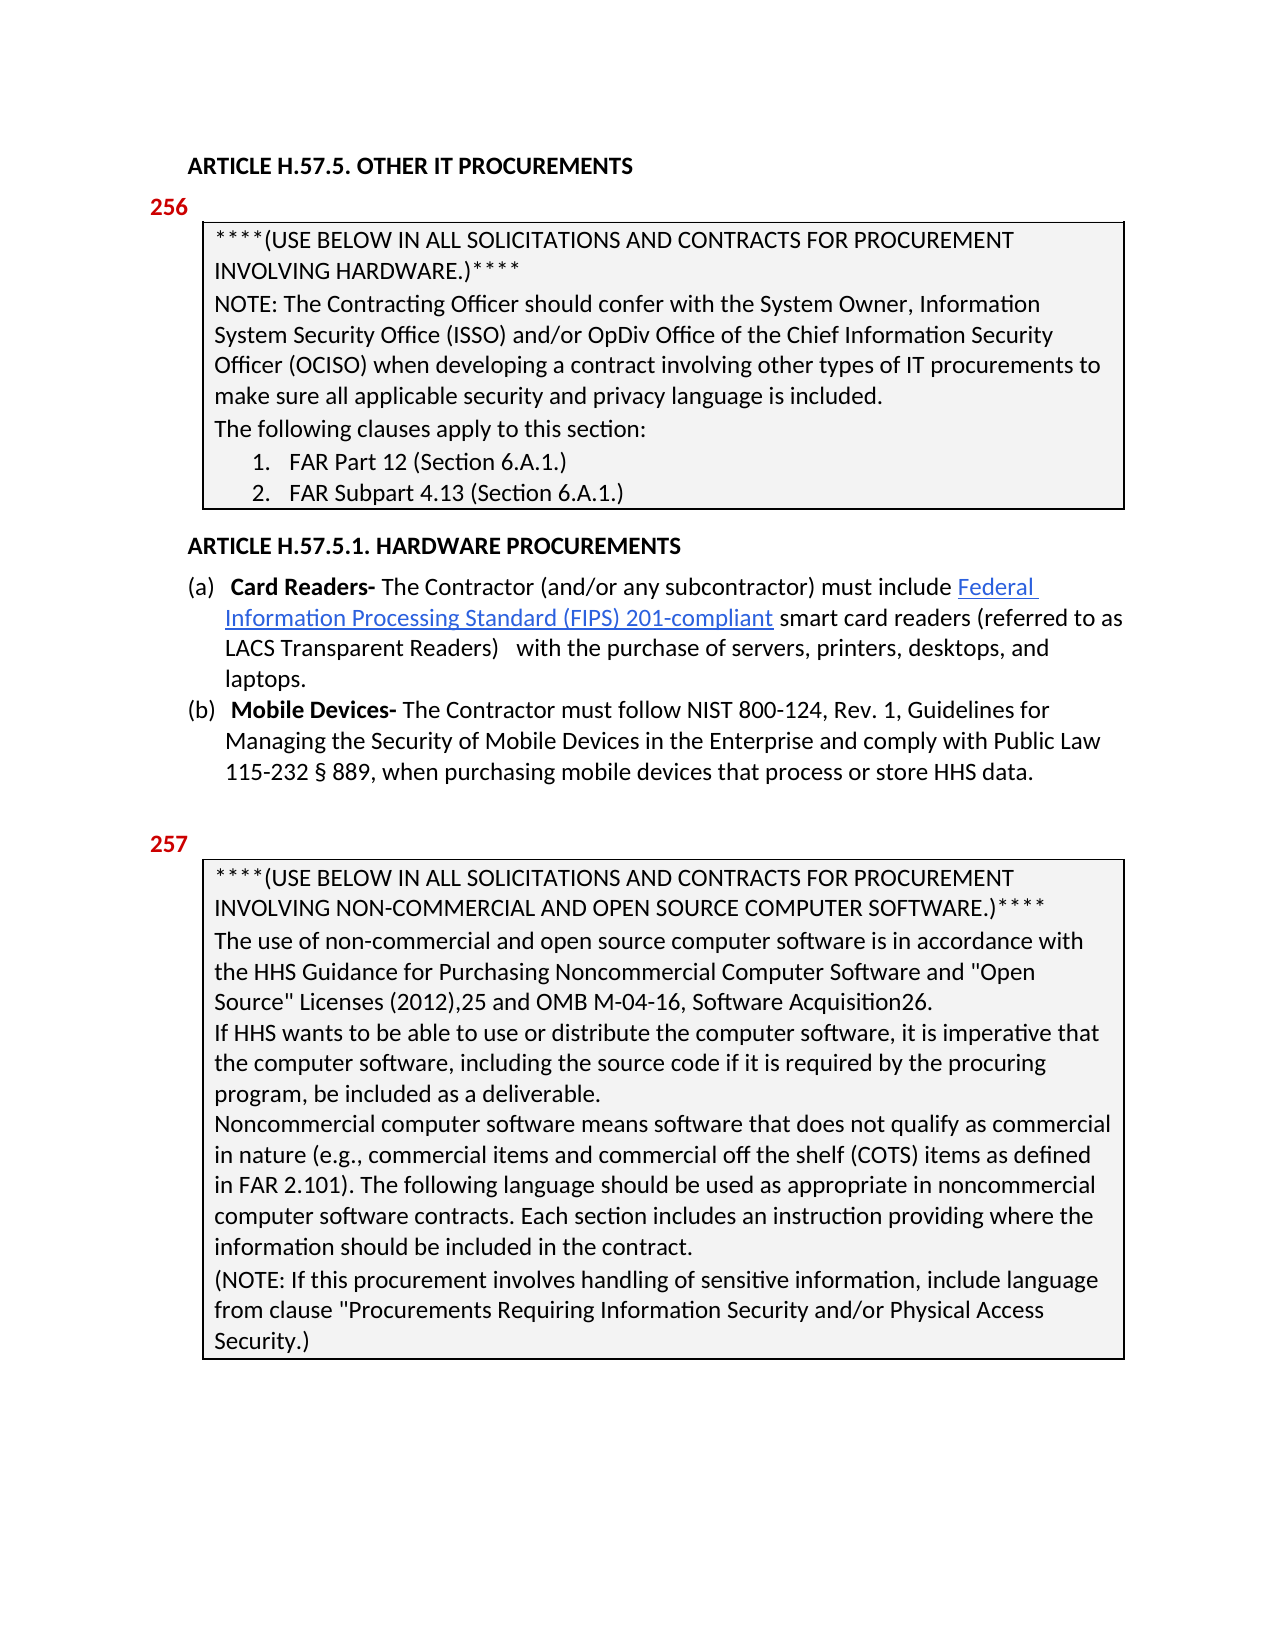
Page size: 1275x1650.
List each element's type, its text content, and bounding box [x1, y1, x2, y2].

text 257 [150, 828, 1125, 859]
text ARTICLE H.57.5. OTHER IT PROCUREMENTS [187, 150, 1125, 181]
text ARTICLE H.57.5.1. HARDWARE PROCUREMENTS [187, 531, 1125, 561]
list Card Readers- The Contractor (and/or any subcontractor) must include Federal Information Processing Standard (FIPS) 201-compliant smart card readers (referred to as LACS Transparent Readers) with the purchase of servers, printers, desktops, and laptops. [187, 571, 1125, 693]
text 256 [150, 191, 1125, 221]
table_header ****(USE BELOW IN ALL SOLICITATIONS AND CONTRACTS FOR PROCUREMENT INVOLVING HARDWARE.)**** NOTE: The Contracting Officer should confer with the System Owner, Information System Security Office (ISSO) and/or OpDiv Office of the Chief Information Security Officer (OCISO) when developing a contract involving other types of IT procurements to make sure all applicable security and privacy language is included. The following clauses apply to this section: FAR Part 12 (Section 6.A.1.) FAR Subpart 4.13 (Section 6.A.1.) [204, 223, 1123, 508]
list Mobile Devices- The Contractor must follow NIST 800-124, Rev. 1, Guidelines for Managing the Security of Mobile Devices in the Enterprise and comply with Public Law 115-232 § 889, when purchasing mobile devices that process or store HHS data. [187, 694, 1125, 786]
table_header ****(USE BELOW IN ALL SOLICITATIONS AND CONTRACTS FOR PROCUREMENT INVOLVING NON-COMMERCIAL AND OPEN SOURCE COMPUTER SOFTWARE.)**** The use of non-commercial and open source computer software is in accordance with the HHS Guidance for Purchasing Noncommercial Computer Software and "Open Source" Licenses (2012),25 and OMB M-04-16, Software Acquisition26. If HHS wants to be able to use or distribute the computer software, it is imperative that the computer software, including the source code if it is required by the procuring program, be included as a deliverable. Noncommercial computer software means software that does not qualify as commercial in nature (e.g., commercial items and commercial off the shelf (COTS) items as defined in FAR 2.101). The following language should be used as appropriate in noncommercial computer software contracts. Each section includes an instruction providing where the information should be included in the contract. (NOTE: If this procurement involves handling of sensitive information, include language from clause "Procurements Requiring Information Security and/or Physical Access Security.) [204, 860, 1123, 1358]
